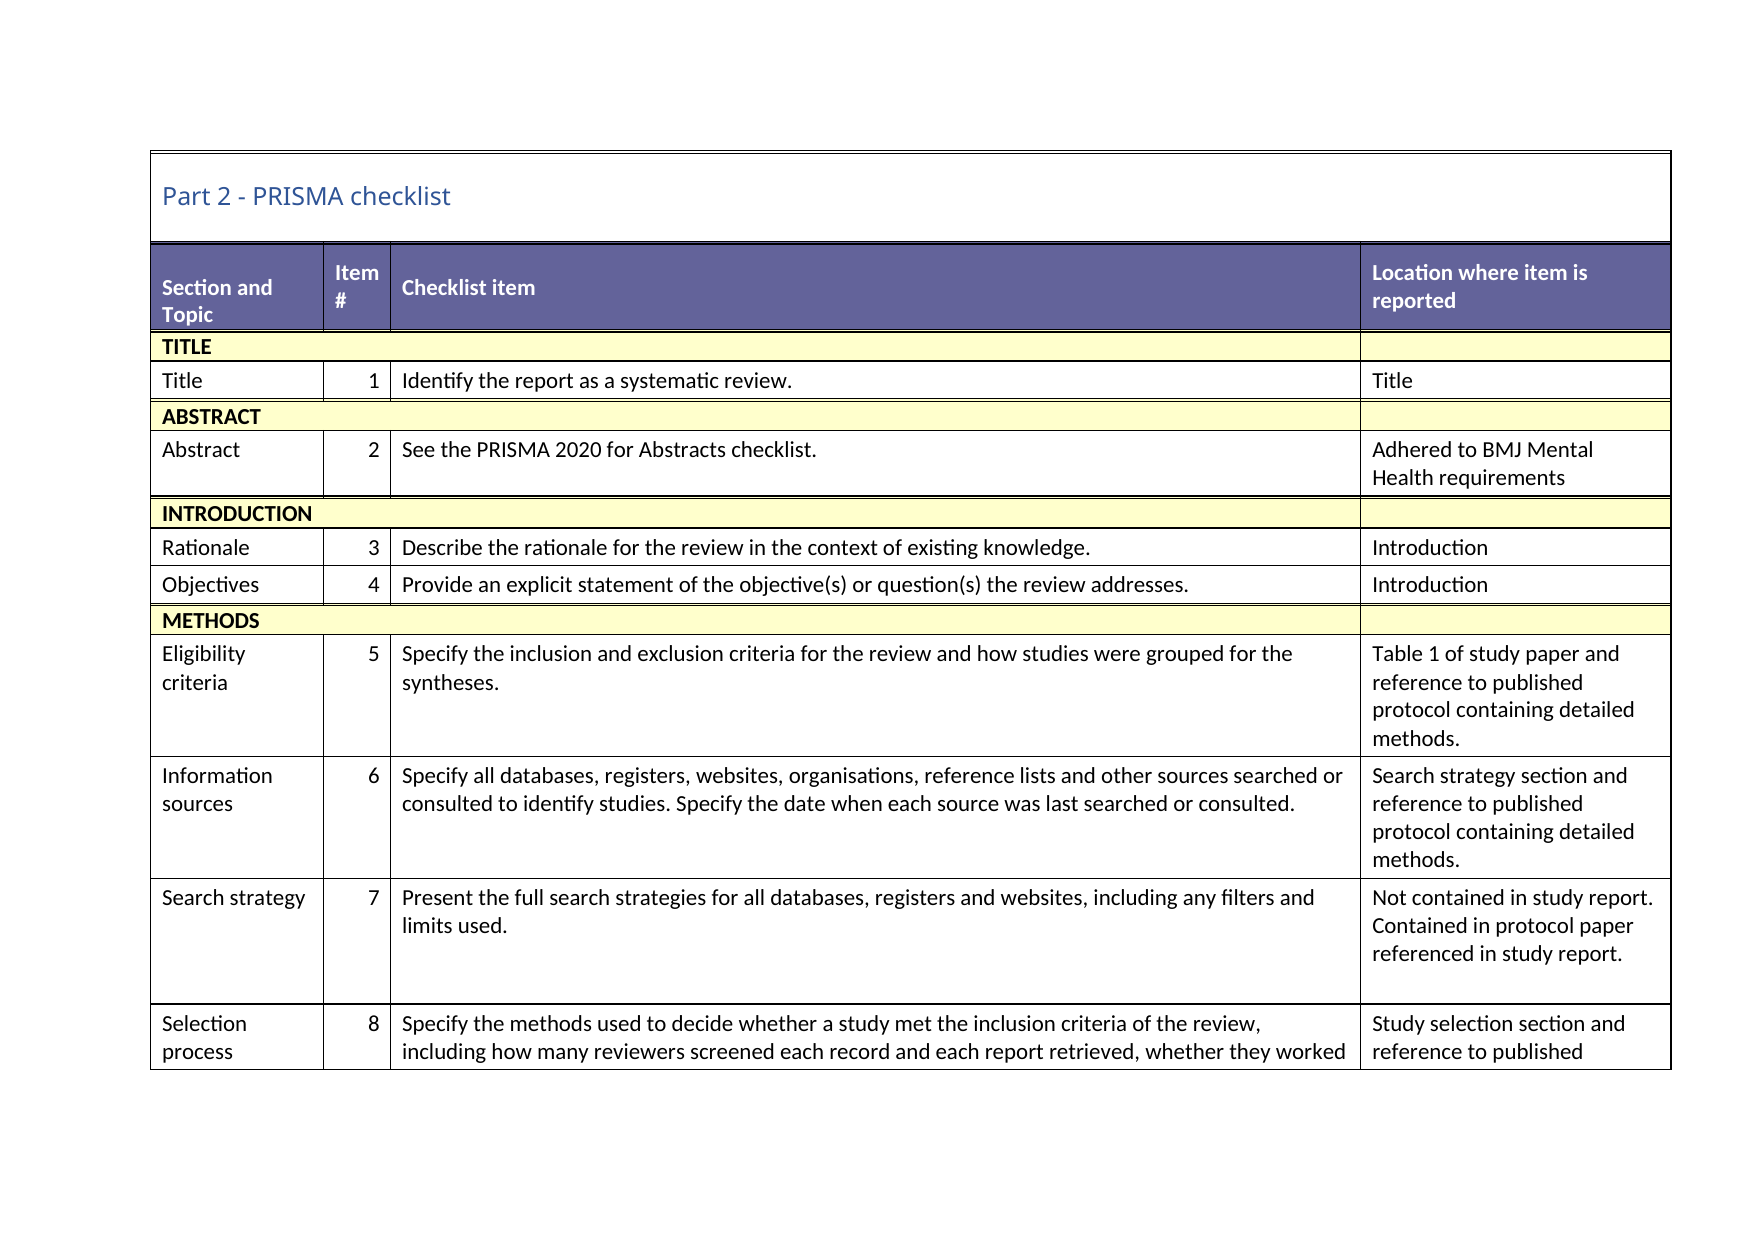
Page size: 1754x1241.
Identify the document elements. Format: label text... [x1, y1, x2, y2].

table_cell 8 [324, 1005, 390, 1069]
table_cell Abstract [151, 431, 323, 495]
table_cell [391, 1005, 1360, 1069]
table_cell Table 1 of study paper and reference to published protocol containing detailed methods. [1361, 635, 1670, 756]
table_cell [1361, 402, 1670, 430]
table_cell METHODS [151, 606, 1360, 634]
table_cell TITLE [151, 333, 1360, 360]
table_cell 3 [324, 529, 390, 565]
table_cell [1361, 499, 1670, 527]
table_cell Location where item is reported [1361, 245, 1670, 329]
table_cell Introduction [1361, 529, 1670, 565]
table_cell Objectives [151, 566, 323, 602]
table_cell Provide an explicit statement of the objective(s) or question(s) the review addresses. [391, 566, 1360, 602]
table_cell 5 [324, 635, 390, 756]
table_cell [1361, 1005, 1670, 1069]
table_cell ABSTRACT [151, 402, 1360, 430]
table_cell Adhered to BMJ Mental Health requirements [1361, 431, 1670, 495]
table_cell Search strategy section and reference to published protocol containing detailed methods. [1361, 757, 1670, 877]
table_cell Identify the report as a systematic review. [391, 362, 1360, 398]
table_cell Item # [324, 245, 390, 329]
table_cell Present the full search strategies for all databases, registers and websites, including any filters and limits used. [391, 879, 1360, 1003]
table_cell 2 [324, 431, 390, 495]
table_cell Title [1361, 362, 1670, 398]
table_cell Not contained in study report. Contained in protocol paper referenced in study report. [1361, 879, 1670, 1003]
table_cell Selection process [151, 1005, 323, 1069]
table_cell Search strategy [151, 879, 323, 1003]
table_cell 7 [324, 879, 390, 1003]
table_cell Checklist item [391, 245, 1360, 329]
table_cell [1361, 333, 1670, 360]
table_cell INTRODUCTION [151, 499, 1360, 527]
table_cell 1 [324, 362, 390, 398]
table_cell Eligibility criteria [151, 635, 323, 756]
table_cell 6 [324, 757, 390, 877]
table_cell [1361, 606, 1670, 634]
table_cell Section and Topic [151, 245, 323, 329]
table_header Part 2 - PRISMA checklist [151, 154, 1670, 241]
table_cell Information sources [151, 757, 323, 877]
table_cell 4 [324, 566, 390, 602]
table_cell Title [151, 362, 323, 398]
table_cell Specify all databases, registers, websites, organisations, reference lists and other sources searched or consulted to identify studies. Specify the date when each source was last searched or consulted. [391, 757, 1360, 877]
table_cell Describe the rationale for the review in the context of existing knowledge. [391, 529, 1360, 565]
table_cell Rationale [151, 529, 323, 565]
table_cell Specify the inclusion and exclusion criteria for the review and how studies were grouped for the syntheses. [391, 635, 1360, 756]
table_cell Introduction [1361, 566, 1670, 602]
table_cell See the PRISMA 2020 for Abstracts checklist. [391, 431, 1360, 495]
